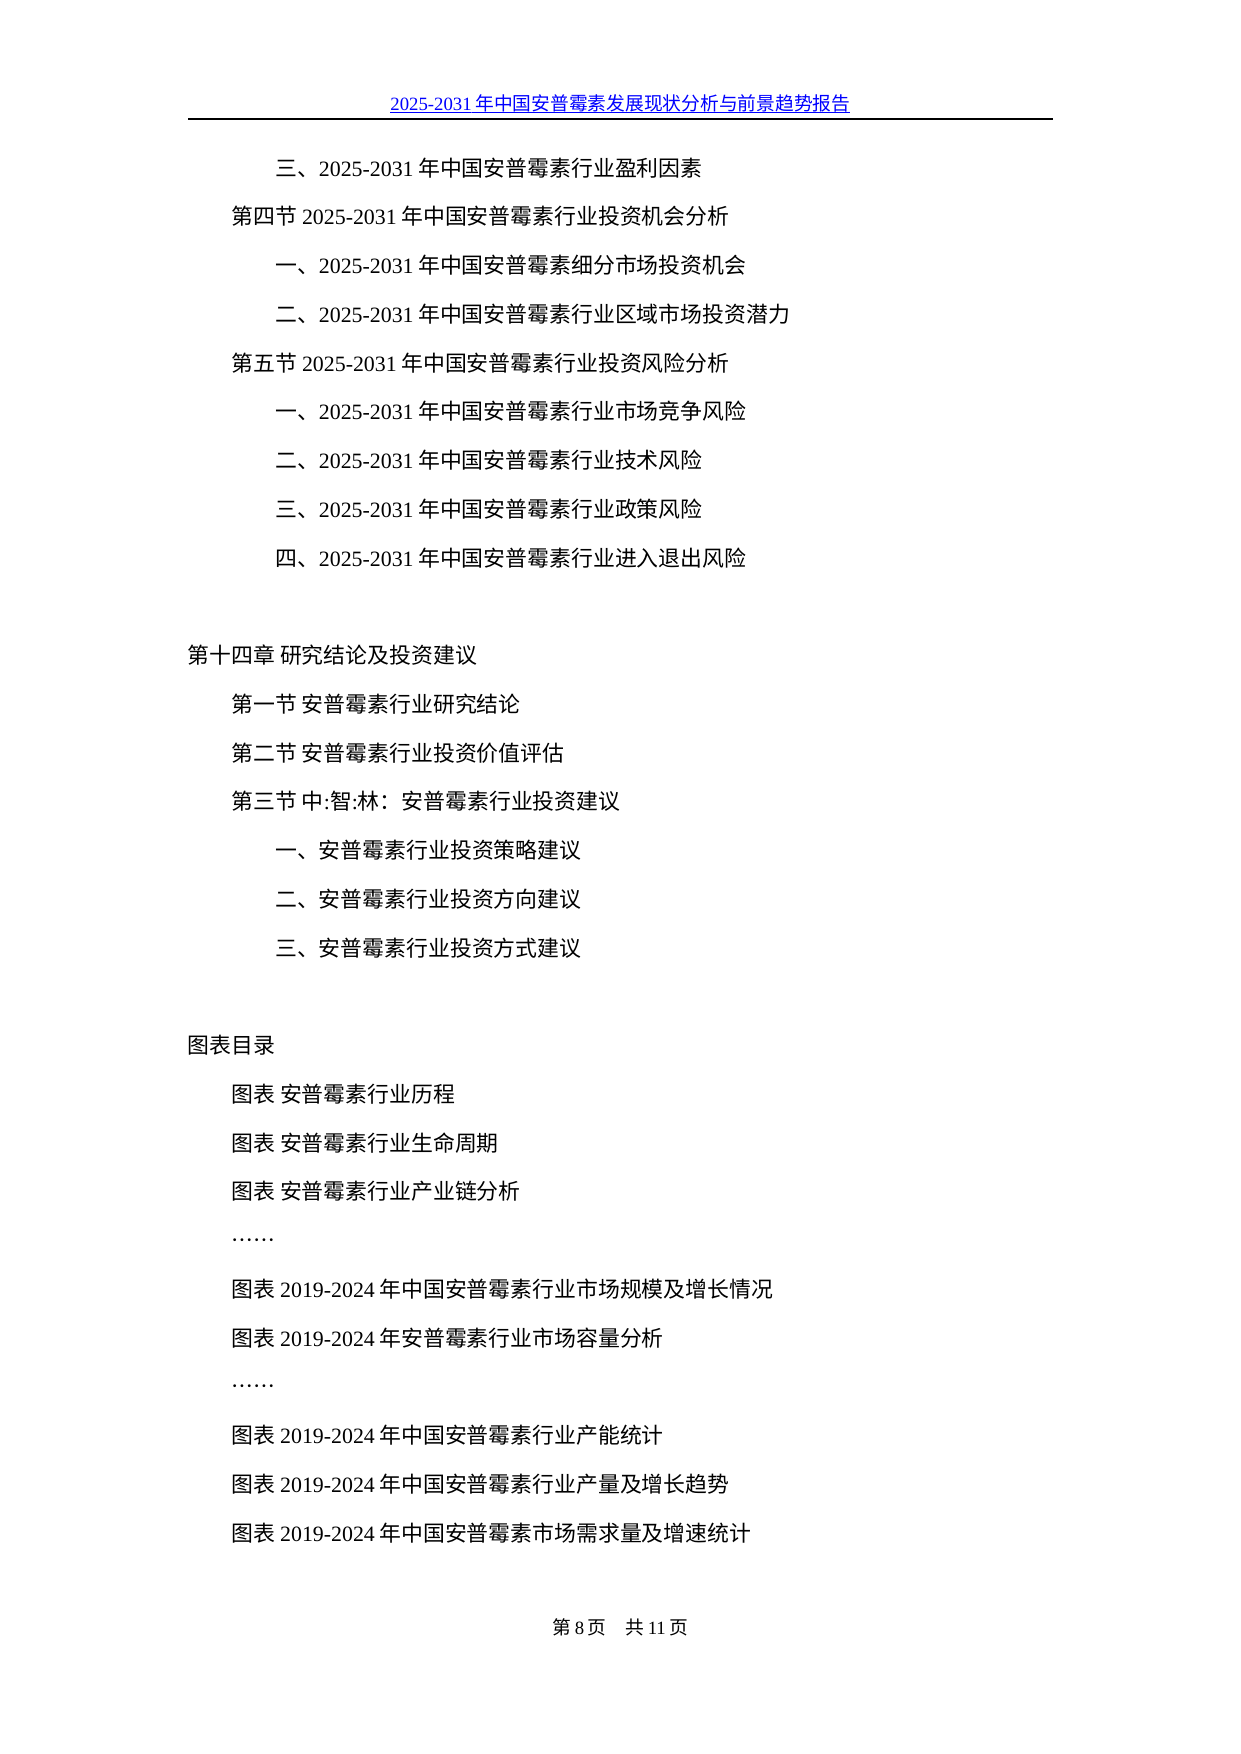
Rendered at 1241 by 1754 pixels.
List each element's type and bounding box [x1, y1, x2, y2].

text [187, 150, 1053, 1548]
